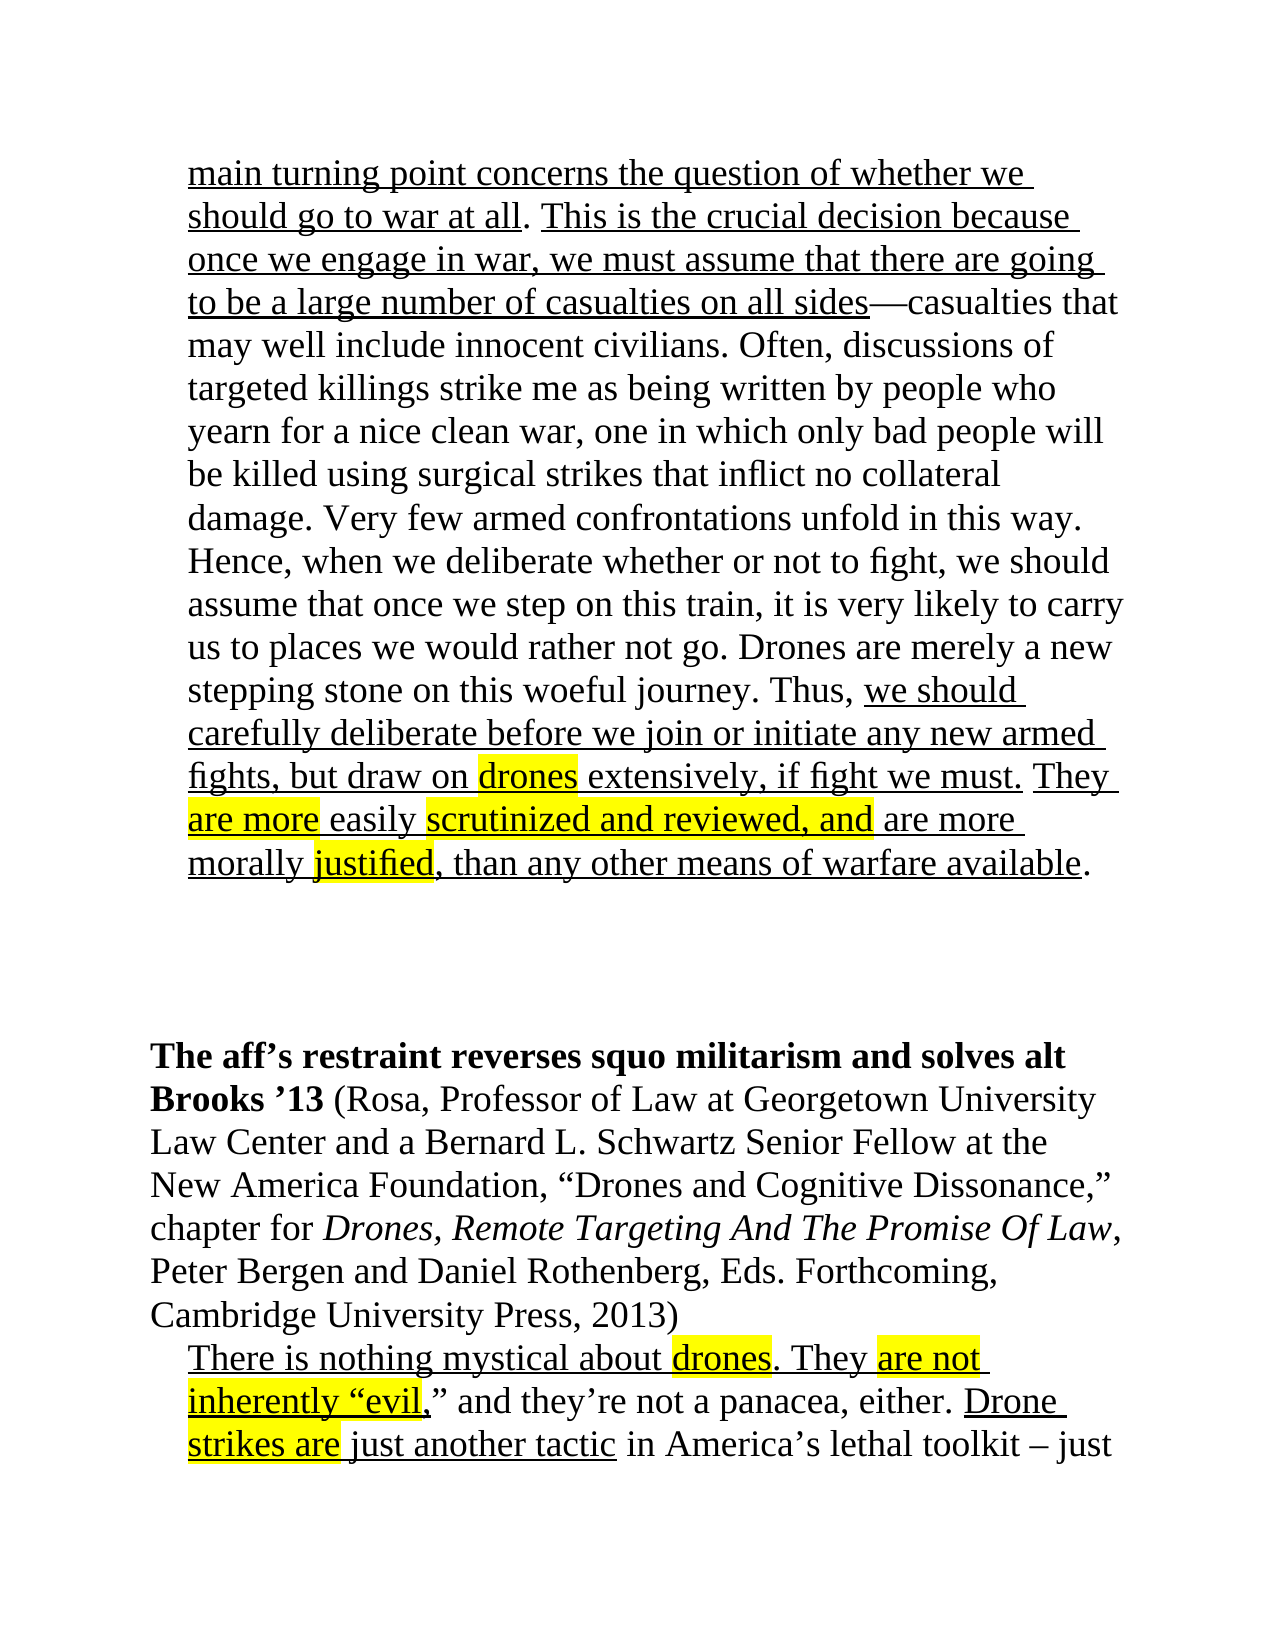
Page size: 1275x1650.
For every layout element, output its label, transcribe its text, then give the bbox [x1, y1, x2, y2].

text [187, 150, 1125, 883]
subtitle The aff’s restraint reverses squo militarism and solves alt [150, 1033, 1125, 1076]
text Brooks ’13 (Rosa, Professor of Law at Georgetown University Law Center and a Bernard L. Schwartz Senior Fellow at the New America Foundation, “Drones and Cognitive Dissonance,” chapter for Drones, Remote Targeting And The Promise Of Law, Peter Bergen and Daniel Rothenberg, Eds. Forthcoming, Cambridge University Press, 2013) [150, 1076, 1125, 1335]
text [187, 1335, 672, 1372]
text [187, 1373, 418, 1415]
